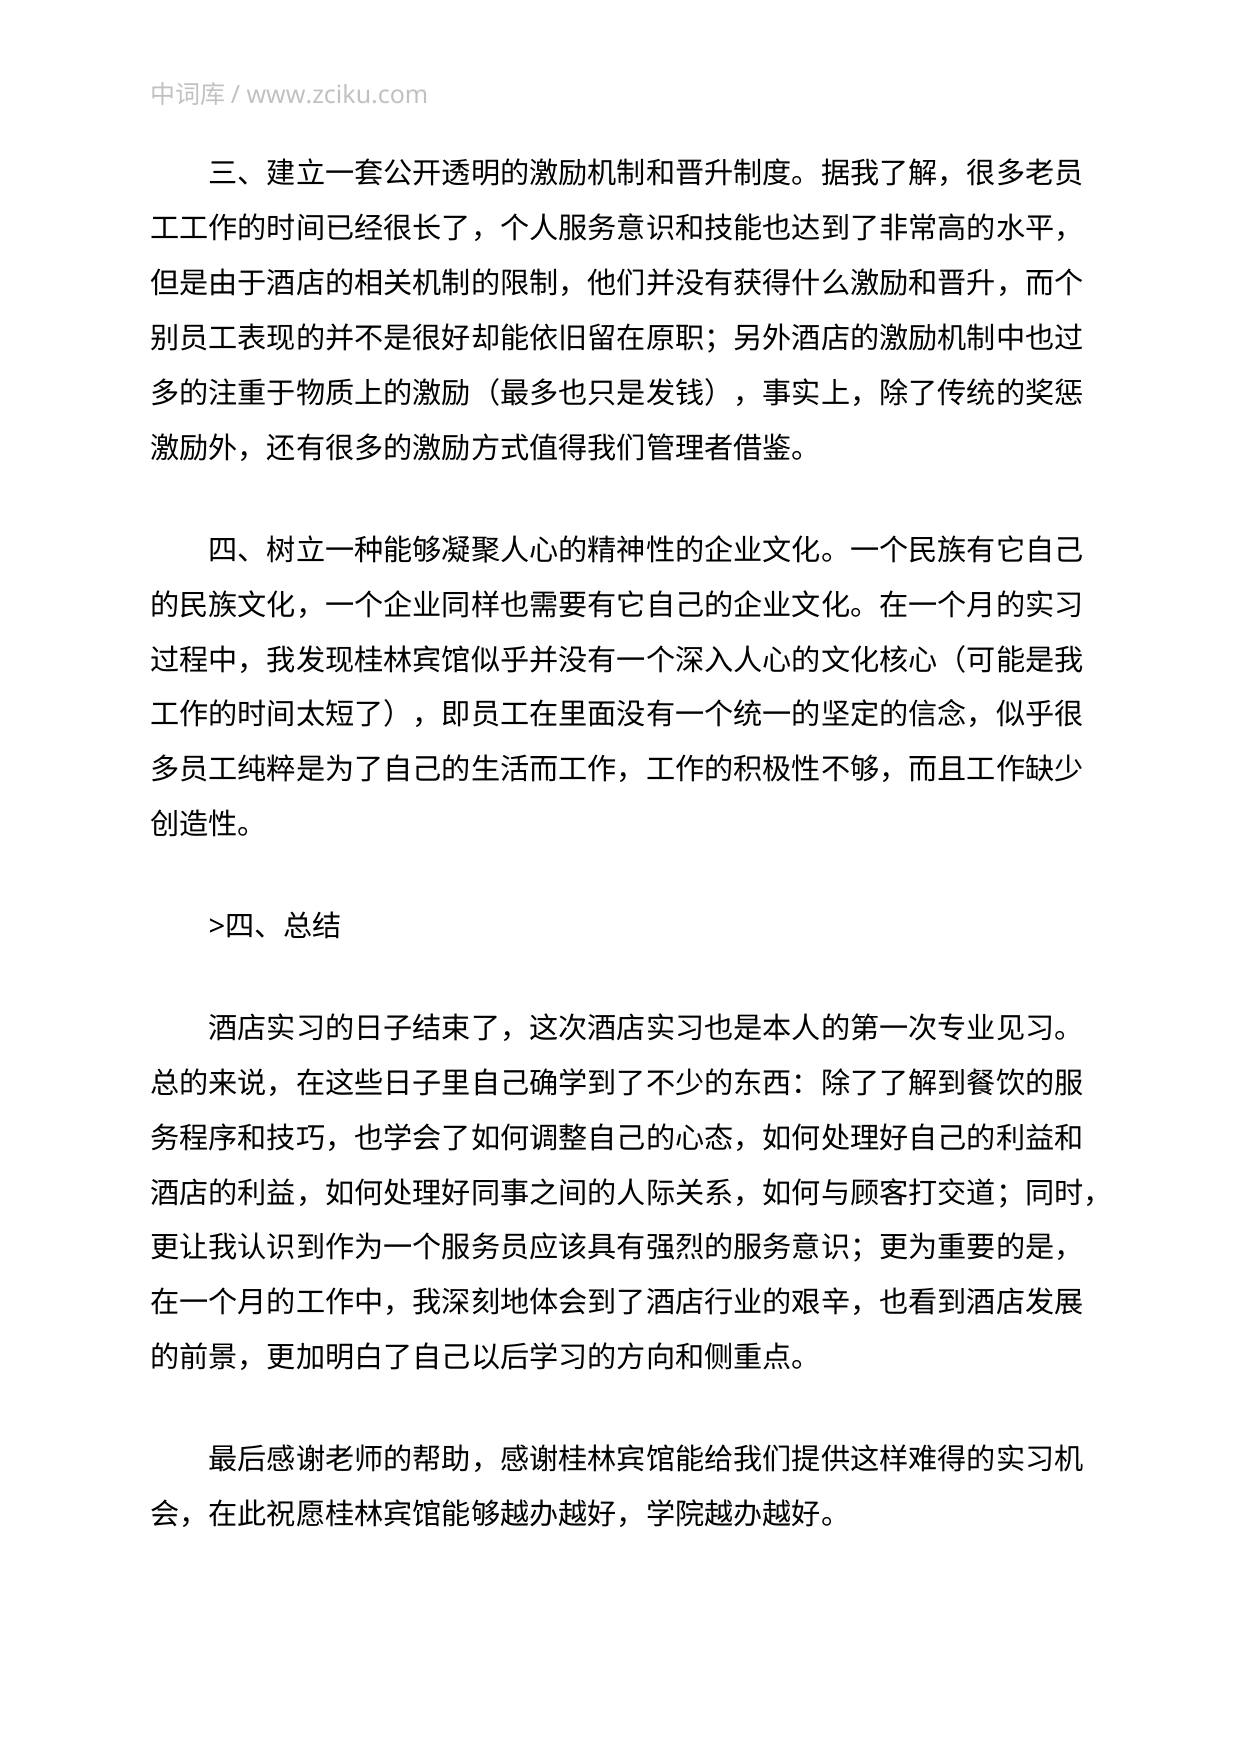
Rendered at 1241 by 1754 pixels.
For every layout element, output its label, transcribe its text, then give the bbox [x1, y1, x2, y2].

text 最后感谢老师的帮助，感谢桂林宾馆能给我们提供这样难得的实习机会，在此祝愿桂林宾馆能够越办越好，学院越办越好。 [150, 1436, 1090, 1533]
text >四、总结 [150, 902, 1090, 945]
text 酒店实习的日子结束了，这次酒店实习也是本人的第一次专业见习。总的来说，在这些日子里自己确学到了不少的东西：除了了解到餐饮的服务程序和技巧，也学会了如何调整自己的心态，如何处理好自己的利益和酒店的利益，如何处理好同事之间的人际关系，如何与顾客打交道；同时，更让我认识到作为一个服务员应该具有强烈的服务意识；更为重要的是，在一个月的工作中，我深刻地体会到了酒店行业的艰辛，也看到酒店发展的前景，更加明白了自己以后学习的方向和侧重点。 [150, 1004, 1090, 1376]
text 四、树立一种能够凝聚人心的精神性的企业文化。一个民族有它自己的民族文化，一个企业同样也需要有它自己的企业文化。在一个月的实习过程中，我发现桂林宾馆似乎并没有一个深入人心的文化核心（可能是我工作的时间太短了），即员工在里面没有一个统一的坚定的信念，似乎很多员工纯粹是为了自己的生活而工作，工作的积极性不够，而且工作缺少创造性。 [150, 526, 1090, 843]
text 三、建立一套公开透明的激励机制和晋升制度。据我了解，很多老员工工作的时间已经很长了，个人服务意识和技能也达到了非常高的水平，但是由于酒店的相关机制的限制，他们并没有获得什么激励和晋升，而个别员工表现的并不是很好却能依旧留在原职；另外酒店的激励机制中也过多的注重于物质上的激励（最多也只是发钱），事实上，除了传统的奖惩激励外，还有很多的激励方式值得我们管理者借鉴。 [150, 150, 1090, 467]
